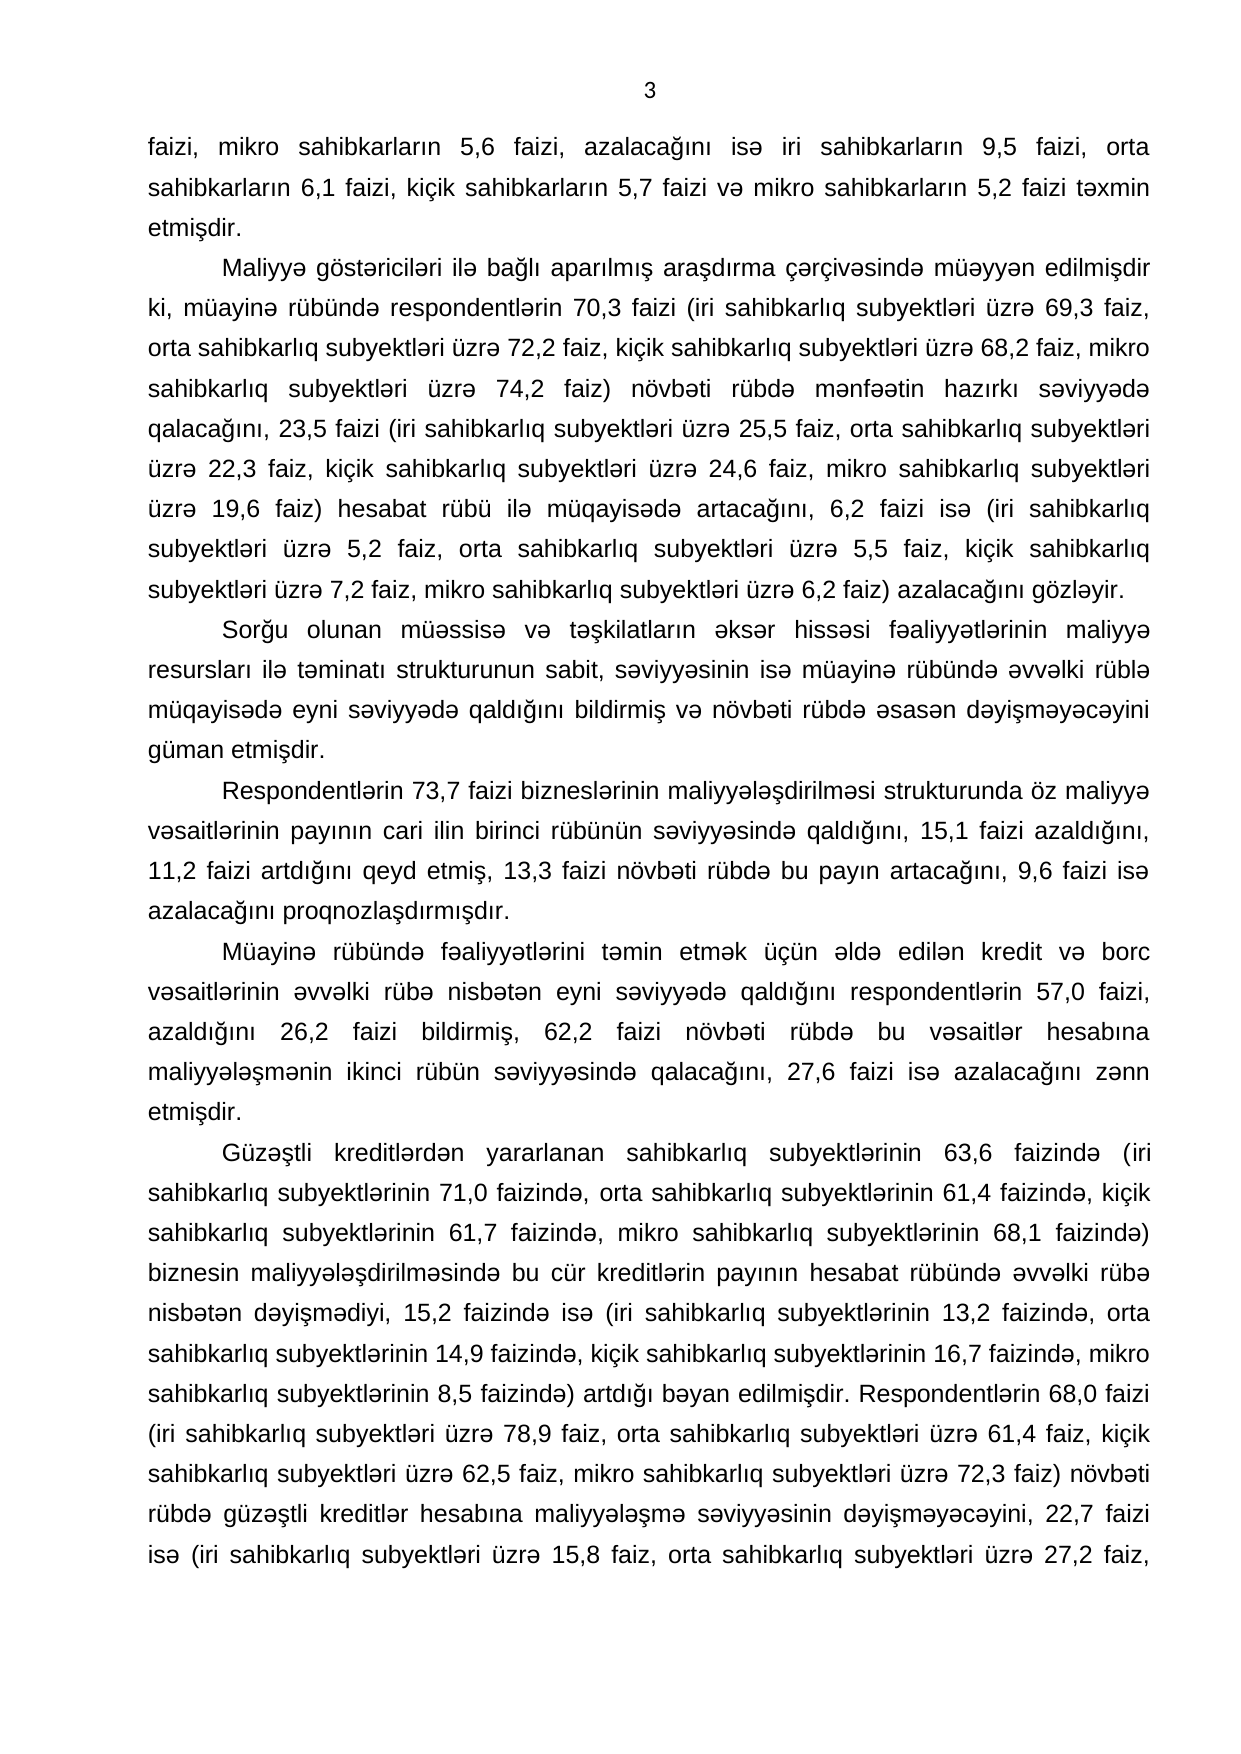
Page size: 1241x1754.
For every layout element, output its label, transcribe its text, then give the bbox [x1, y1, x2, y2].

text Respondentlərin 73,7 faizi bizneslərinin maliyyələşdirilməsi strukturunda öz maliyyə vəsaitlərinin payının cari ilin birinci rübünün səviyyəsində qaldığını, 15,1 faizi azaldığını, 11,2 faizi artdığını qeyd etmiş, 13,3 faizi növbəti rübdə bu payın artacağını, 9,6 faizi isə azalacağını proqnozlaşdırmışdır. [148, 776, 1152, 925]
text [148, 1138, 1152, 1568]
text Sorğu olunan müəssisə və təşkilatların əksər hissəsi fəaliyyətlərinin maliyyə resursları ilə təminatı strukturunun sabit, səviyyəsinin isə müayinə rübündə əvvəlki rüblə müqayisədə eyni səviyyədə qaldığını bildirmiş və növbəti rübdə əsasən dəyişməyəcəyini güman etmişdir. [148, 615, 1152, 764]
text Müayinə rübündə fəaliyyətlərini təmin etmək üçün əldə edilən kredit və borc vəsaitlərinin əvvəlki rübə nisbətən eyni səviyyədə qaldığını respondentlərin 57,0 faizi, azaldığını 26,2 faizi bildirmiş, 62,2 faizi növbəti rübdə bu vəsaitlər hesabına maliyyələşmənin ikinci rübün səviyyəsində qalacağını, 27,6 faizi isə azalacağını zənn etmişdir. [148, 937, 1152, 1126]
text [148, 132, 1152, 242]
text Maliyyə göstəriciləri ilə bağlı aparılmış araşdırma çərçivəsində müəyyən edilmişdir ki, müayinə rübündə respondentlərin 70,3 faizi (iri sahibkarlıq subyektləri üzrə 69,3 faiz, orta sahibkarlıq subyektləri üzrə 72,2 faiz, kiçik sahibkarlıq subyektləri üzrə 68,2 faiz, mikro sahibkarlıq subyektləri üzrə 74,2 faiz) növbəti rübdə mənfəətin hazırkı səviyyədə qalacağını, 23,5 faizi (iri sahibkarlıq subyektləri üzrə 25,5 faiz, orta sahibkarlıq subyektləri üzrə 22,3 faiz, kiçik sahibkarlıq subyektləri üzrə 24,6 faiz, mikro sahibkarlıq subyektləri üzrə 19,6 faiz) hesabat rübü ilə müqayisədə artacağını, 6,2 faizi isə (iri sahibkarlıq subyektləri üzrə 5,2 faiz, orta sahibkarlıq subyektləri üzrə 5,5 faiz, kiçik sahibkarlıq subyektləri üzrə 7,2 faiz, mikro sahibkarlıq subyektləri üzrə 6,2 faiz) azalacağını gözləyir. [148, 253, 1152, 603]
